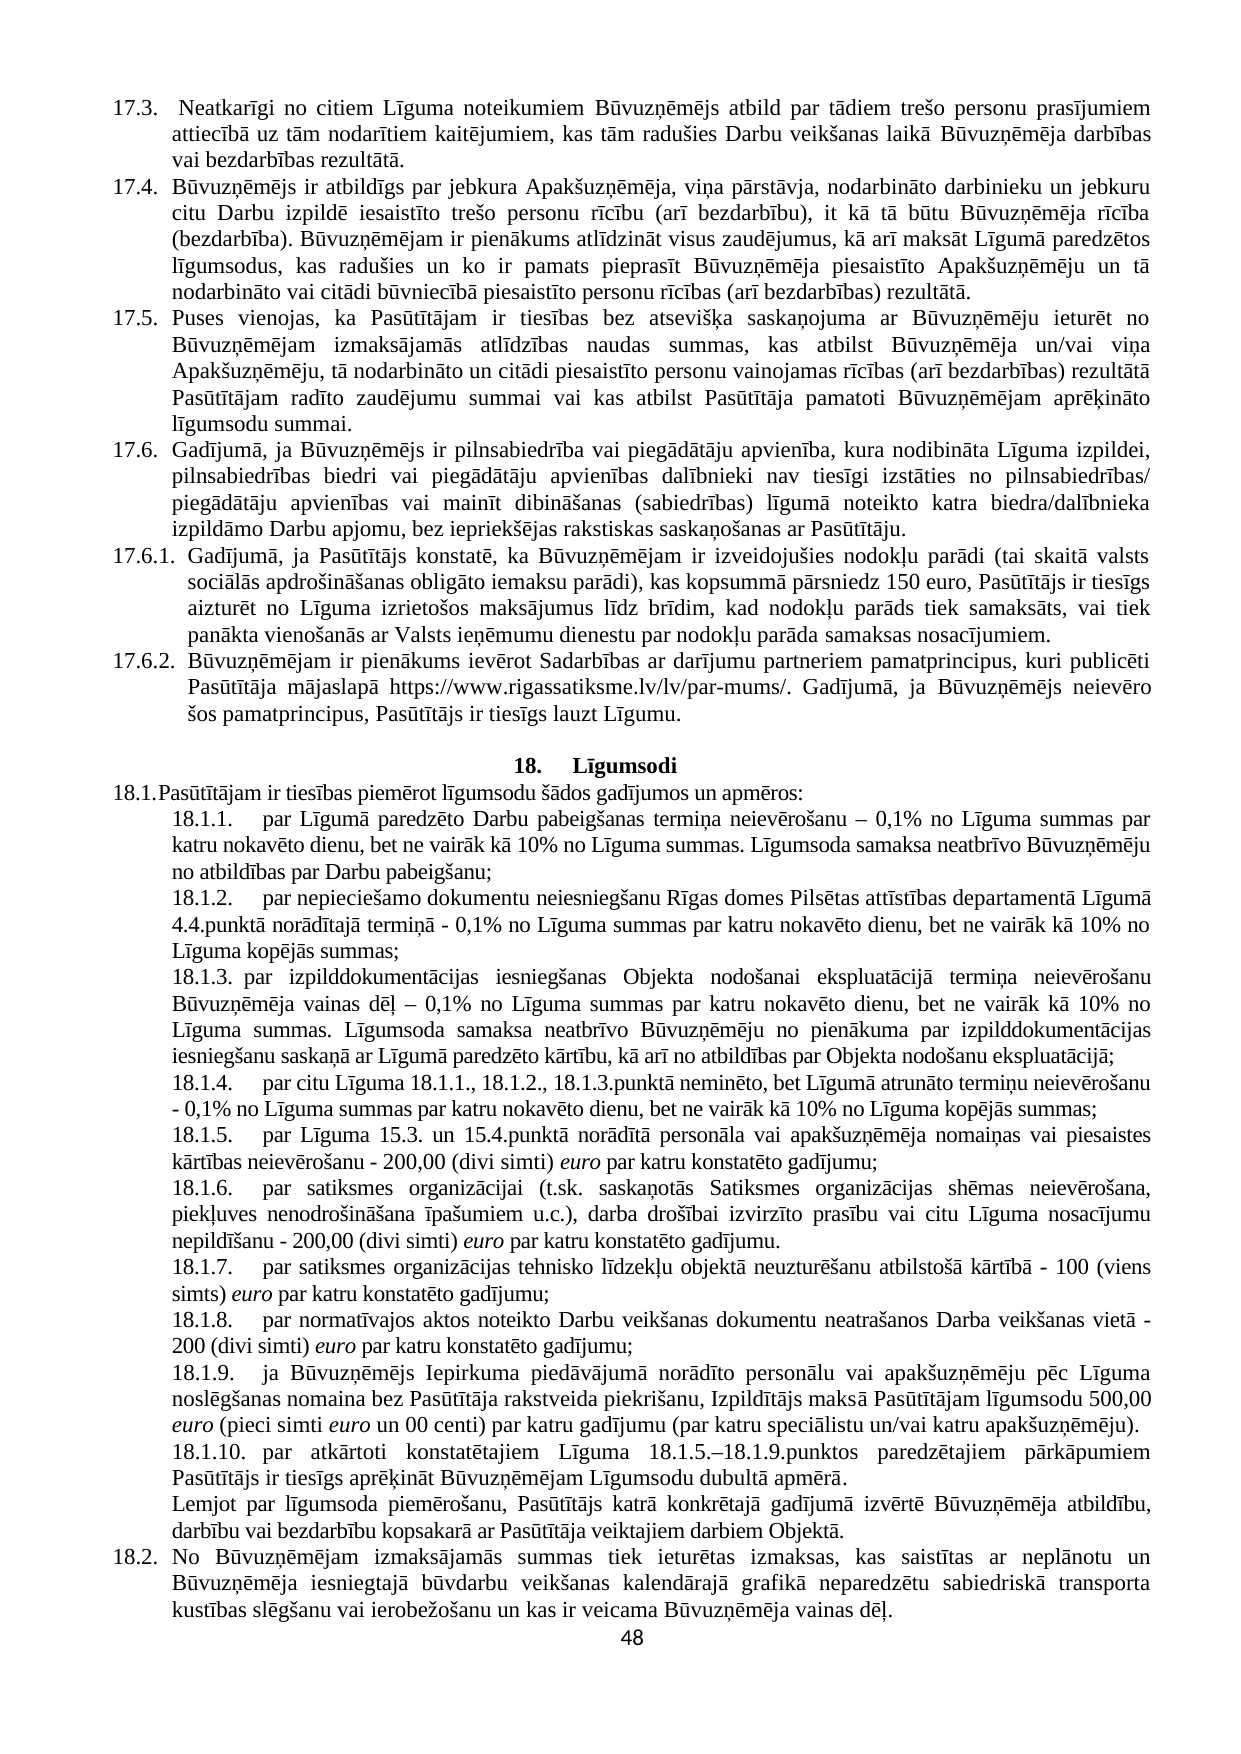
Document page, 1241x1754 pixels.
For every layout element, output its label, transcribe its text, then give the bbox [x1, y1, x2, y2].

list par nepieciešamo dokumentu neiesniegšanu Rīgas domes Pilsētas attīstības departamentā Līgumā 4.4.punktā norādītajā termiņā - 0,1% no Līguma summas par katru nokavēto dienu, bet ne vairāk kā 10% no Līguma kopējās summas; [172, 884, 1152, 963]
list par citu Līguma 18.1.1., 18.1.2., 18.1.3.punktā neminēto, bet Līgumā atrunāto termiņu neievērošanu - 0,1% no Līguma summas par katru nokavēto dienu, bet ne vairāk kā 10% no Līguma kopējās summas; [172, 1069, 1152, 1121]
list par normatīvajos aktos noteikto Darbu veikšanas dokumentu neatrašanos Darba veikšanas vietā - 200 (divi simti) euro par katru konstatēto gadījumu; [172, 1306, 1152, 1359]
list Līgumsodi [39, 752, 1152, 779]
list par satiksmes organizācijai (t.sk. saskaņotās Satiksmes organizācijas shēmas neievērošana, piekļuves nenodrošināšana īpašumiem u.c.), darba drošībai izvirzīto prasību vai citu Līguma nosacījumu nepildīšanu - 200,00 (divi simti) euro par katru konstatēto gadījumu. [172, 1174, 1152, 1253]
list par izpilddokumentācijas iesniegšanas Objekta nodošanai ekspluatācijā termiņa neievērošanu Būvuzņēmēja vainas dēļ – 0,1% no Līguma summas par katru nokavēto dienu, bet ne vairāk kā 10% no Līguma summas. Līgumsoda samaksa neatbrīvo Būvuzņēmēju no pienākuma par izpilddokumentācijas iesniegšanu saskaņā ar Līgumā paredzēto kārtību, kā arī no atbildības par Objekta nodošanu ekspluatācijā; [172, 963, 1152, 1069]
list ja Būvuzņēmējs Iepirkuma piedāvājumā norādīto personālu vai apakšuzņēmēju pēc Līguma noslēgšanas nomaina bez Pasūtītāja rakstveida piekrišanu, Izpildītājs maksā Pasūtītājam līgumsodu 500,00 euro (pieci simti euro un 00 centi) par katru gadījumu (par katru speciālistu un/vai katru apakšuzņēmēju). [172, 1359, 1152, 1438]
list par Līgumā paredzēto Darbu pabeigšanas termiņa neievērošanu – 0,1% no Līguma summas par katru nokavēto dienu, bet ne vairāk kā 10% no Līguma summas. Līgumsoda samaksa neatbrīvo Būvuzņēmēju no atbildības par Darbu pabeigšanu; [172, 805, 1152, 884]
list par Līguma 15.3. un 15.4.punktā norādītā personāla vai apakšuzņēmēja nomaiņas vai piesaistes kārtības neievērošanu - 200,00 (divi simti) euro par katru konstatēto gadījumu; [172, 1121, 1152, 1174]
text Lemjot par līgumsoda piemērošanu, Pasūtītājs katrā konkrētajā gadījumā izvērtē Būvuzņēmēja atbildību, darbību vai bezdarbību kopsakarā ar Pasūtītāja veiktajiem darbiem Objektā. [172, 1490, 1152, 1543]
list Gadījumā, ja Būvuzņēmējs ir pilnsabiedrība vai piegādātāju apvienība, kura nodibināta Līguma izpildei, pilnsabiedrības biedri vai piegādātāju apvienības dalībnieki nav tiesīgi izstāties no pilnsabiedrības/ piegādātāju apvienības vai mainīt dibināšanas (sabiedrības) līgumā noteikto katra biedra/dalībnieka izpildāmo Darbu apjomu, bez iepriekšējas rakstiskas saskaņošanas ar Pasūtītāju. [112, 436, 1152, 542]
list Būvuzņēmējs ir atbildīgs par jebkura Apakšuzņēmēja, viņa pārstāvja, nodarbināto darbinieku un jebkuru citu Darbu izpildē iesaistīto trešo personu rīcību (arī bezdarbību), it kā tā būtu Būvuzņēmēja rīcība (bezdarbība). Būvuzņēmējam ir pienākums atlīdzināt visus zaudējumus, kā arī maksāt Līgumā paredzētos līgumsodus, kas radušies un ko ir pamats pieprasīt Būvuzņēmēja piesaistīto Apakšuzņēmēju un tā nodarbināto vai citādi būvniecībā piesaistīto personu rīcības (arī bezdarbības) rezultātā. [112, 173, 1152, 304]
list Puses vienojas, ka Pasūtītājam ir tiesības bez atsevišķa saskaņojuma ar Būvuzņēmēju ieturēt no Būvuzņēmējam izmaksājamās atlīdzības naudas summas, kas atbilst Būvuzņēmēja un/vai viņa Apakšuzņēmēju, tā nodarbināto un citādi piesaistīto personu vainojamas rīcības (arī bezdarbības) rezultātā Pasūtītājam radīto zaudējumu summai vai kas atbilst Pasūtītāja pamatoti Būvuzņēmējam aprēķināto līgumsodu summai. [112, 304, 1152, 436]
list par satiksmes organizācijas tehnisko līdzekļu objektā neuzturēšanu atbilstošā kārtībā - 100 (viens simts) euro par katru konstatēto gadījumu; [172, 1253, 1152, 1306]
list par atkārtoti konstatētajiem Līguma 18.1.5.–18.1.9.punktos paredzētajiem pārkāpumiem Pasūtītājs ir tiesīgs aprēķināt Būvuzņēmējam Līgumsodu dubultā apmērā. [172, 1438, 1152, 1490]
list Būvuzņēmējam ir pienākums ievērot Sadarbības ar darījumu partneriem pamatprincipus, kuri publicēti Pasūtītāja mājaslapā https://www.rigassatiksme.lv/lv/par-mums/. Gadījumā, ja Būvuzņēmējs neievēro šos pamatprincipus, Pasūtītājs ir tiesīgs lauzt Līgumu. [112, 647, 1152, 726]
list Gadījumā, ja Pasūtītājs konstatē, ka Būvuzņēmējam ir izveidojušies nodokļu parādi (tai skaitā valsts sociālās apdrošināšanas obligāto iemaksu parādi), kas kopsummā pārsniedz 150 euro, Pasūtītājs ir tiesīgs aizturēt no Līguma izrietošos maksājumus līdz brīdim, kad nodokļu parāds tiek samaksāts, vai tiek panākta vienošanās ar Valsts ieņēmumu dienestu par nodokļu parāda samaksas nosacījumiem. [112, 542, 1152, 647]
list No Būvuzņēmējam izmaksājamās summas tiek ieturētas izmaksas, kas saistītas ar neplānotu un Būvuzņēmēja iesniegtajā būvdarbu veikšanas kalendārajā grafikā neparedzētu sabiedriskā transporta kustības slēgšanu vai ierobežošanu un kas ir veicama Būvuzņēmēja vainas dēļ. [112, 1543, 1152, 1622]
list Neatkarīgi no citiem Līguma noteikumiem Būvuzņēmējs atbild par tādiem trešo personu prasījumiem attiecībā uz tām nodarītiem kaitējumiem, kas tām radušies Darbu veikšanas laikā Būvuzņēmēja darbības vai bezdarbības rezultātā. [112, 94, 1152, 173]
list Pasūtītājam ir tiesības piemērot līgumsodu šādos gadījumos un apmēros: [98, 779, 1152, 805]
